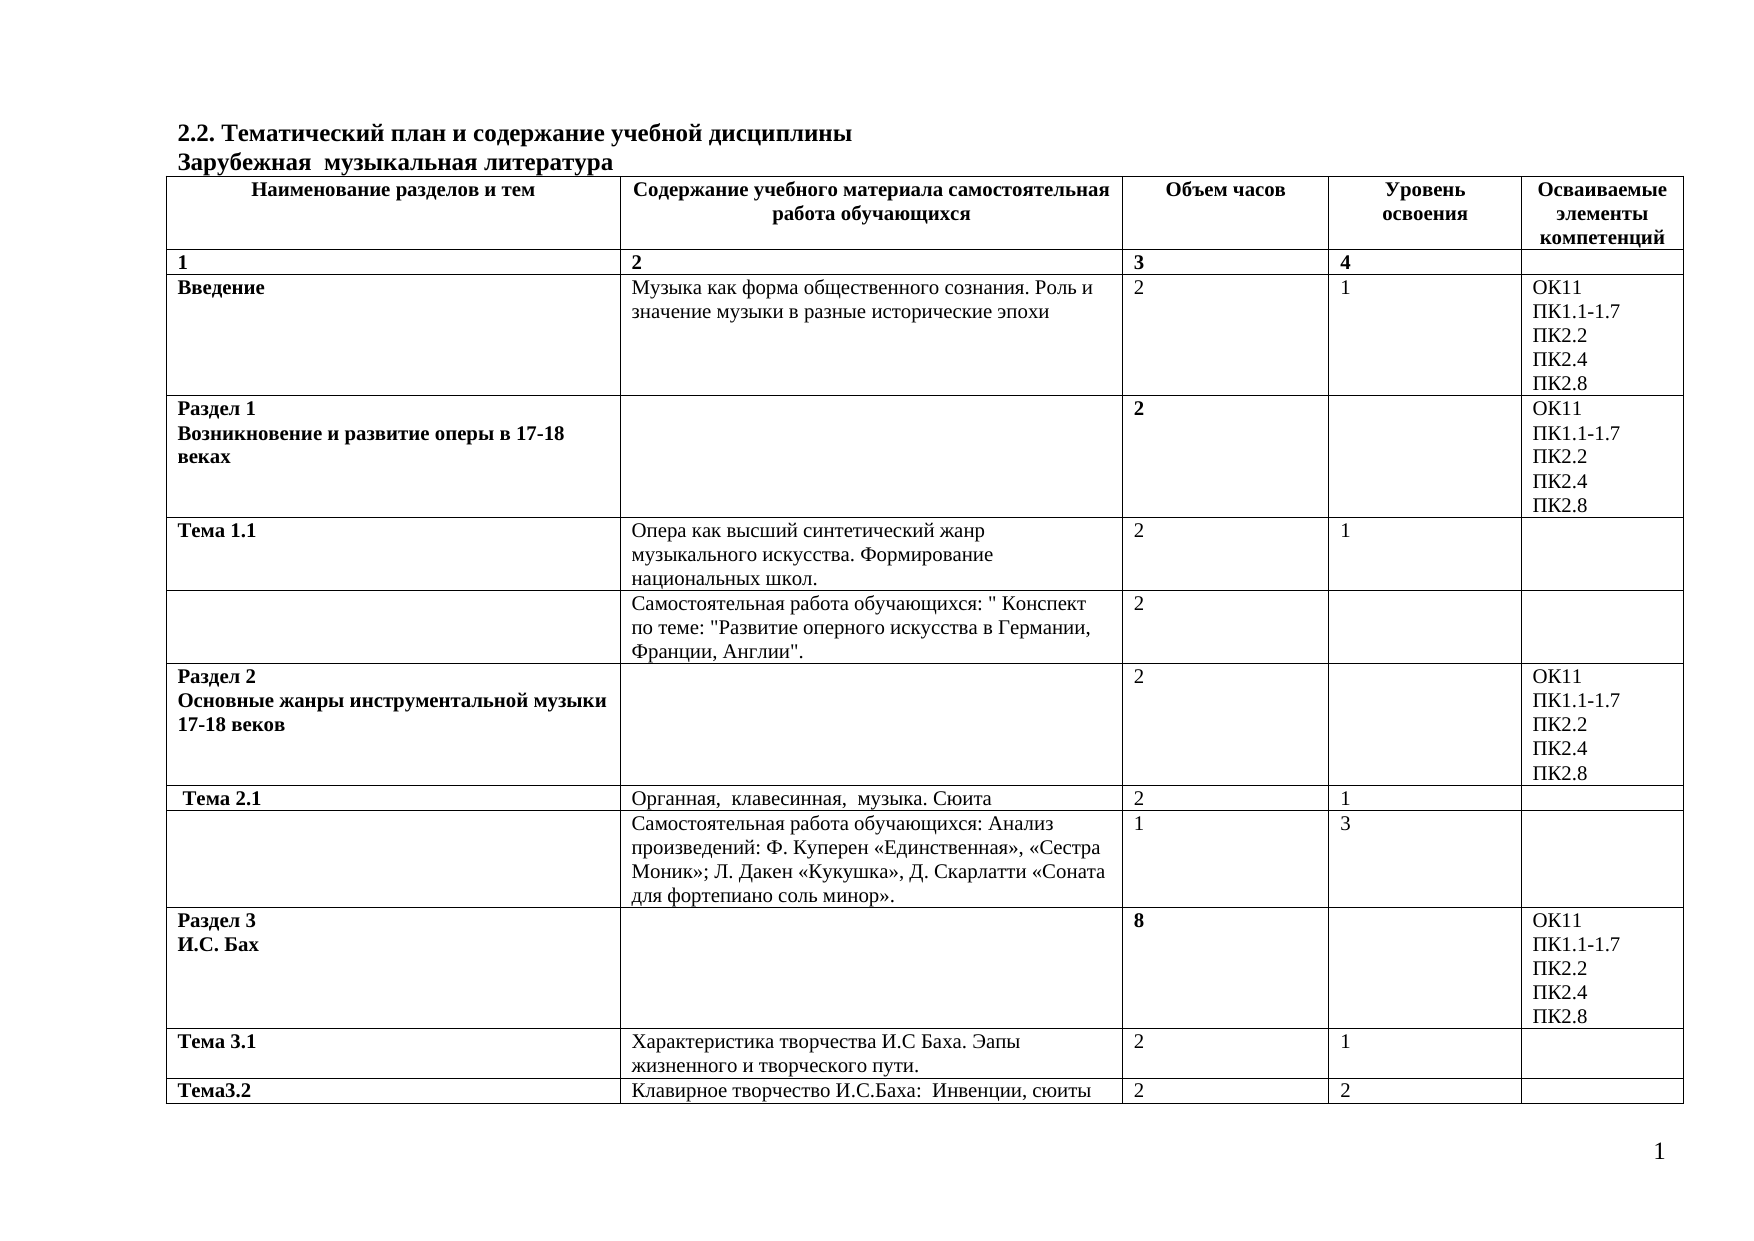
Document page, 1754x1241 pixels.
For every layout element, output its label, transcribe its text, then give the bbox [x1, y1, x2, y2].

table_cell [1522, 811, 1683, 907]
table_cell Опера как высший синтетический жанр музыкального искусства. Формирование национальных школ. [621, 518, 1122, 590]
table_cell 2 [621, 250, 1122, 274]
table_cell [1522, 1079, 1683, 1102]
table_cell Раздел 3 И.С. Бах [167, 908, 620, 1028]
table_cell Тема 1.1 [167, 518, 620, 590]
table_cell [1329, 591, 1521, 663]
table_cell 2 [1123, 275, 1328, 395]
table_cell ОК11 ПК1.1-1.7 ПК2.2 ПК2.4 ПК2.8 [1522, 275, 1683, 395]
table_header Осваиваемые элементы компетенций [1522, 177, 1683, 249]
table_cell Введение [167, 275, 620, 395]
table_cell 2 [1123, 1079, 1328, 1102]
table_cell Раздел 2 Основные жанры инструментальной музыки 17-18 веков [167, 664, 620, 784]
table_cell [1522, 591, 1683, 663]
table_cell [621, 396, 1122, 517]
table_cell Тема 3.1 [167, 1029, 620, 1077]
table_cell Раздел 1 Возникновение и развитие оперы в 17-18 веках [167, 396, 620, 517]
table_header Содержание учебного материала самостоятельная работа обучающихся [621, 177, 1122, 249]
table_header Наименование разделов и тем [167, 177, 620, 249]
table_cell 2 [1123, 664, 1328, 784]
table_cell 8 [1123, 908, 1328, 1028]
table_cell 2 [1123, 396, 1328, 517]
table_cell 1 [1123, 811, 1328, 907]
table_cell Органная, клавесинная, музыка. Сюита [621, 786, 1122, 809]
table_cell ОК11 ПК1.1-1.7 ПК2.2 ПК2.4 ПК2.8 [1522, 664, 1683, 784]
table_cell 2 [1329, 1079, 1521, 1102]
table_cell [167, 591, 620, 663]
table_cell [1522, 786, 1683, 809]
text Зарубежная музыкальная литература [177, 147, 1665, 176]
table_header Уровень освоения [1329, 177, 1521, 249]
table_cell 1 [1329, 786, 1521, 809]
table_cell ОК11 ПК1.1-1.7 ПК2.2 ПК2.4 ПК2.8 [1522, 396, 1683, 517]
table_cell Самостоятельная работа обучающихся: Анализ произведений: Ф. Куперен «Единственная», «Сестра Моник»; Л. Дакен «Кукушка», Д. Скарлатти «Соната для фортепиано соль минор». [621, 811, 1122, 907]
table_cell Самостоятельная работа обучающихся: " Конспект по теме: "Развитие оперного искусства в Германии, Франции, Англии". [621, 591, 1122, 663]
table_cell 2 [1123, 518, 1328, 590]
table_cell [1522, 250, 1683, 274]
table_cell [621, 664, 1122, 784]
table_cell [1522, 518, 1683, 590]
table_cell 3 [1123, 250, 1328, 274]
table_cell 1 [167, 250, 620, 274]
table_cell 2 [1123, 786, 1328, 809]
table_cell [1329, 664, 1521, 784]
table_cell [621, 1079, 1122, 1102]
table_cell [167, 811, 620, 907]
table_header Объем часов [1123, 177, 1328, 249]
table_cell [1522, 1029, 1683, 1077]
table_cell 2 [1123, 1029, 1328, 1077]
table_cell Тема 2.1 [167, 786, 620, 809]
table_cell 1 [1329, 518, 1521, 590]
table_cell 3 [1329, 811, 1521, 907]
table_cell [1329, 908, 1521, 1028]
table_cell ОК11 ПК1.1-1.7 ПК2.2 ПК2.4 ПК2.8 [1522, 908, 1683, 1028]
table_cell 1 [1329, 275, 1521, 395]
table_cell 2 [1123, 591, 1328, 663]
table_cell Тема3.2 [167, 1079, 620, 1102]
table_cell Характеристика творчества И.С Баха. Эапы жизненного и творческого пути. [621, 1029, 1122, 1077]
table_cell 4 [1329, 250, 1521, 274]
table_cell 1 [1329, 1029, 1521, 1077]
table_cell Музыка как форма общественного сознания. Роль и значение музыки в разные исторические эпохи [621, 275, 1122, 395]
text 2.2. Тематический план и содержание учебной дисциплины [177, 118, 1665, 147]
table_cell [1329, 396, 1521, 517]
table_cell [621, 908, 1122, 1028]
